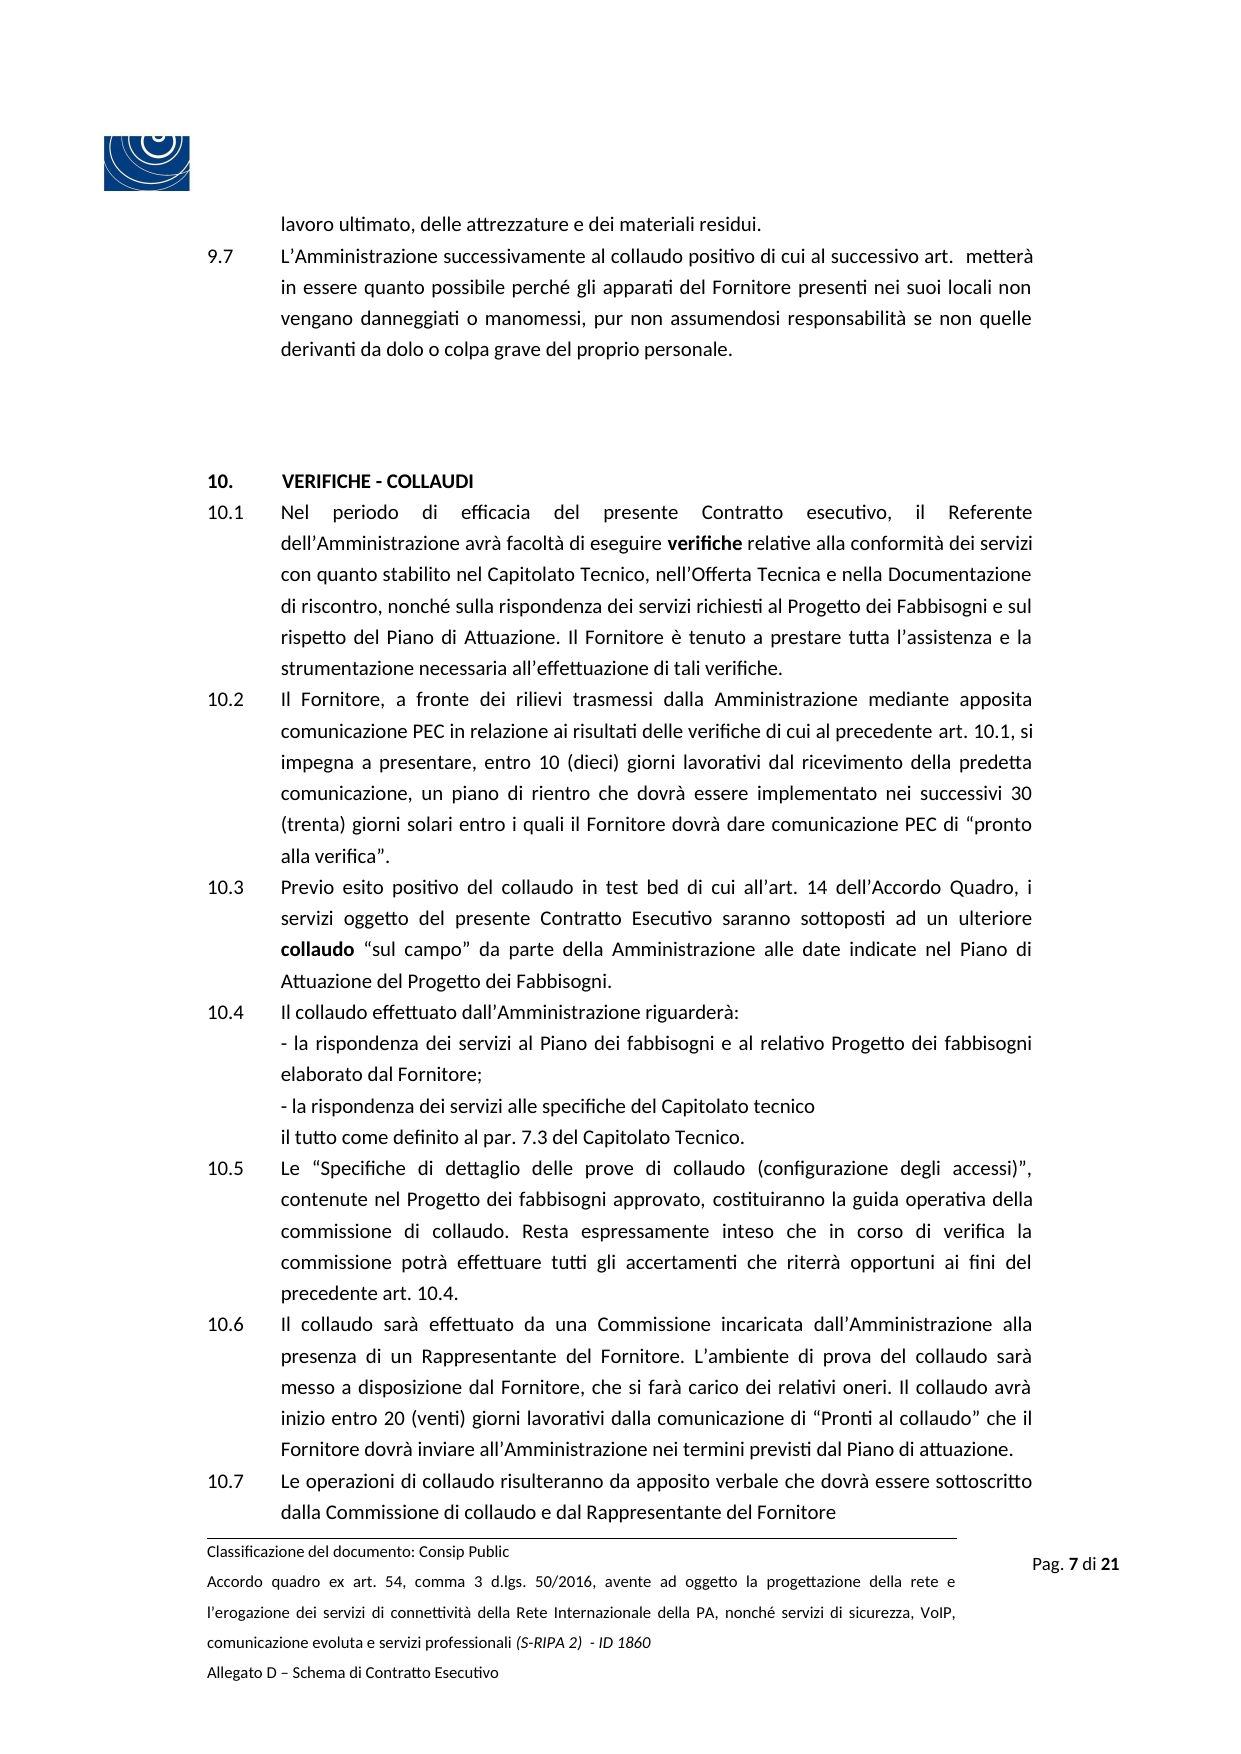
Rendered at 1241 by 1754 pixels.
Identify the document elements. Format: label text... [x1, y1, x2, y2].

list - la rispondenza dei servizi alle specifiche del Capitolato tecnico [281, 1088, 1033, 1119]
text Il collaudo effettuato dall’Amministrazione riguarderà: [207, 994, 1033, 1026]
text Il Fornitore, a fronte dei rilievi trasmessi dalla Amministrazione mediante apposita comunicazione PEC in relazione ai risultati delle verifiche di cui al precedente art. 10.1, si impegna a presentare, entro 10 (dieci) giorni lavorativi dal ricevimento della predetta comunicazione, un piano di rientro che dovrà essere implementato nei successivi 30 (trenta) giorni solari entro i quali il Fornitore dovrà dare comunicazione PEC di “pronto alla verifica”. [207, 682, 1033, 869]
list il tutto come definito al par. 7.3 del Capitolato Tecnico. [281, 1119, 1033, 1151]
text Il collaudo sarà effettuato da una Commissione incaricata dall’Amministrazione alla presenza di un Rappresentante del Fornitore. L’ambiente di prova del collaudo sarà messo a disposizione dal Fornitore, che si farà carico dei relativi oneri. Il collaudo avrà inizio entro 20 (venti) giorni lavorativi dalla comunicazione di “Pronti al collaudo” che il Fornitore dovrà inviare all’Amministrazione nei termini previsti dal Piano di attuazione. [207, 1307, 1033, 1463]
text Nel periodo di efficacia del presente Contratto esecutivo, il Referente dell’Amministrazione avrà facoltà di eseguire verifiche relative alla conformità dei servizi con quanto stabilito nel Capitolato Tecnico, nell’Offerta Tecnica e nella Documentazione di riscontro, nonché sulla rispondenza dei servizi richiesti al Progetto dei Fabbisogni e sul rispetto del Piano di Attuazione. Il Fornitore è tenuto a prestare tutta l’assistenza e la strumentazione necessaria all’effettuazione di tali verifiche. [207, 494, 1033, 682]
picture [0, 15, 194, 190]
text Previo esito positivo del collaudo in test bed di cui all’art. 14 dell’Accordo Quadro, i servizi oggetto del presente Contratto Esecutivo saranno sottoposti ad un ulteriore collaudo “sul campo” da parte della Amministrazione alle date indicate nel Piano di Attuazione del Progetto dei Fabbisogni. [207, 869, 1033, 994]
text VERIFICHE - COLLAUDI [207, 463, 1033, 494]
text Le operazioni di collaudo risulteranno da apposito verbale che dovrà essere sottoscritto dalla Commissione di collaudo e dal Rappresentante del Fornitore [207, 1463, 1033, 1526]
text Le “Specifiche di dettaglio delle prove di collaudo (configurazione degli accessi)”, contenute nel Progetto dei fabbisogni approvato, costituiranno la guida operativa della commissione di collaudo. Resta espressamente inteso che in corso di verifica la commissione potrà effettuare tutti gli accertamenti che riterrà opportuni ai fini del precedente art. 10.4. [207, 1151, 1033, 1307]
text L’Amministrazione successivamente al collaudo positivo di cui al successivo art. 0 metterà in essere quanto possibile perché gli apparati del Fornitore presenti nei suoi locali non vengano danneggiati o manomessi, pur non assumendosi responsabilità se non quelle derivanti da dolo o colpa grave del proprio personale. [207, 238, 1033, 363]
list - la rispondenza dei servizi al Piano dei fabbisogni e al relativo Progetto dei fabbisogni elaborato dal Fornitore; [281, 1026, 1033, 1088]
